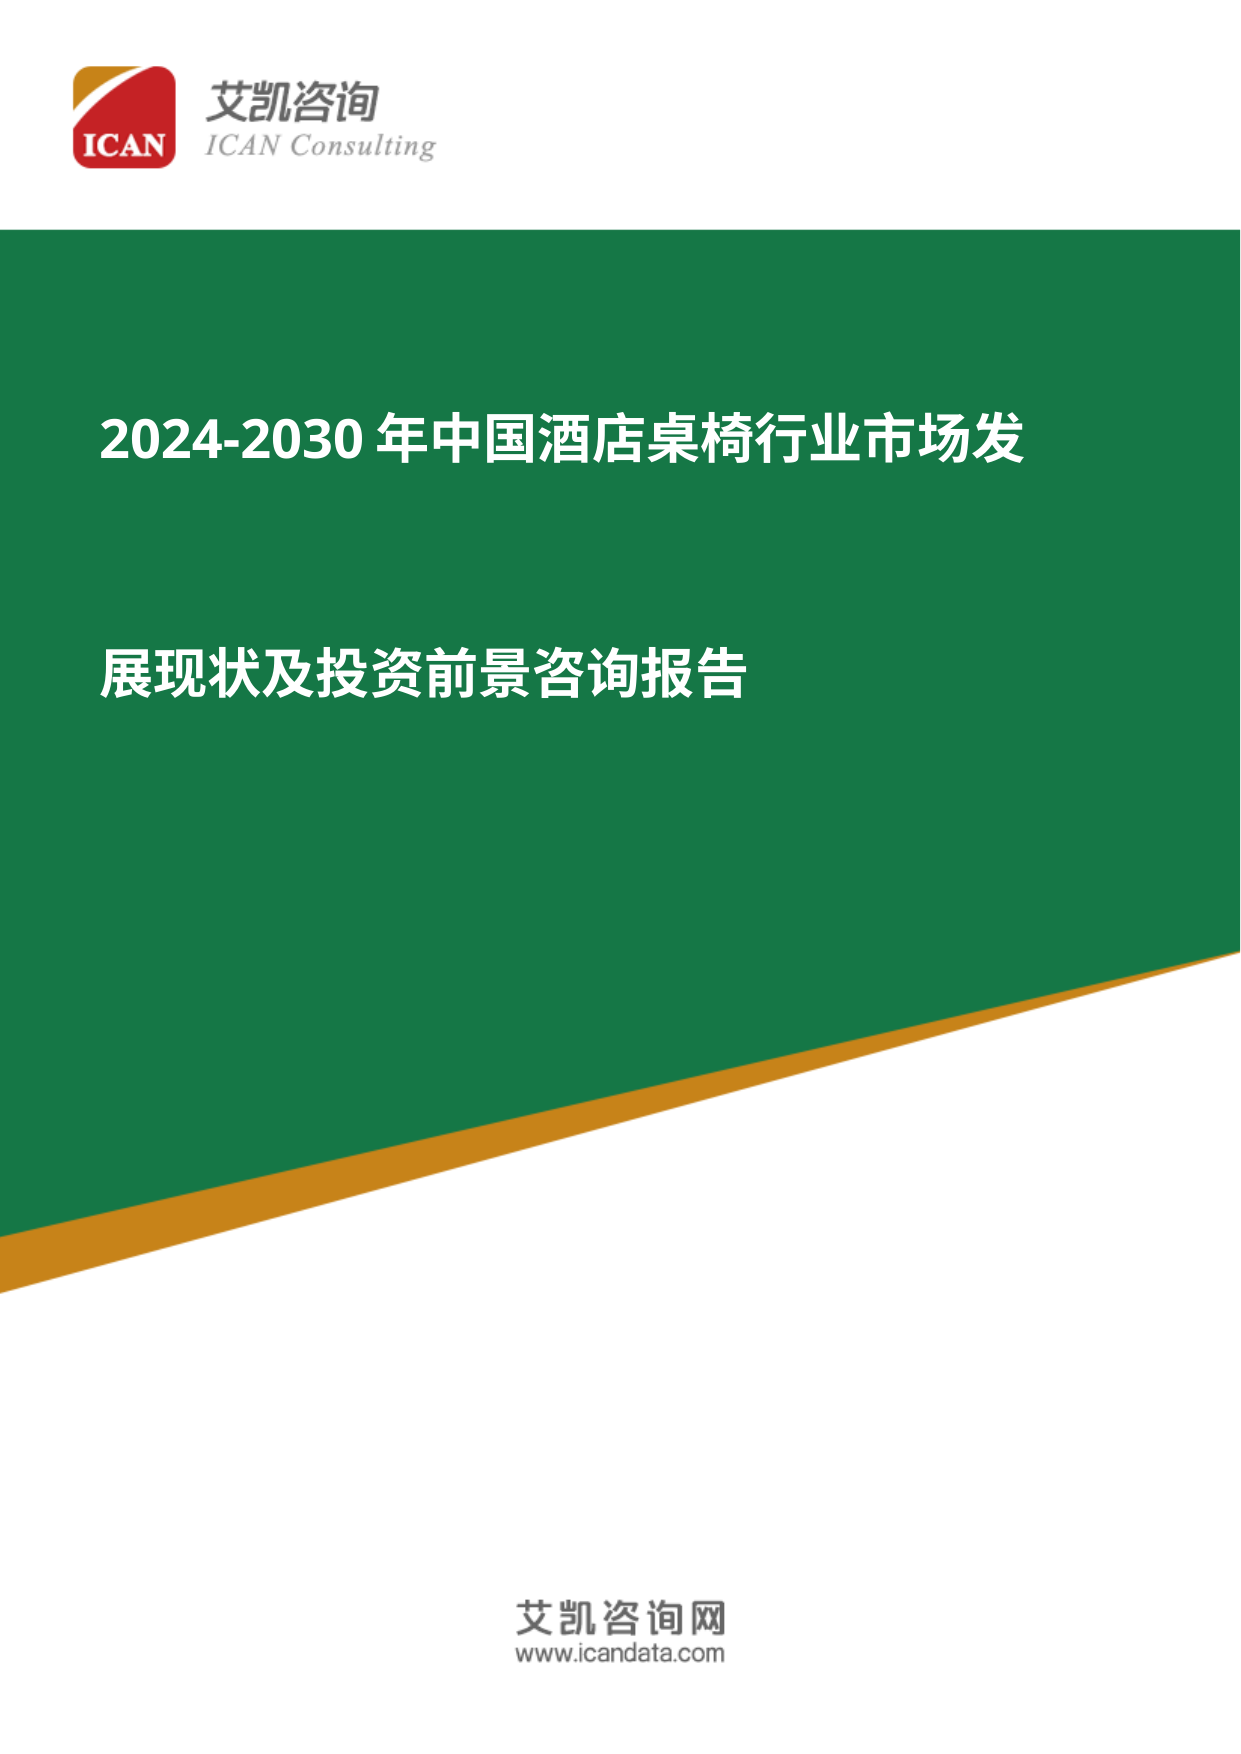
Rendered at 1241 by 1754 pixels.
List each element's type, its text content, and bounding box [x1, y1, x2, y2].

picture [0, 5, 1241, 1754]
subtitle 2024-2030年中国酒店桌椅行业市场发展现状及投资前景咨询报告 [99, 386, 1053, 718]
